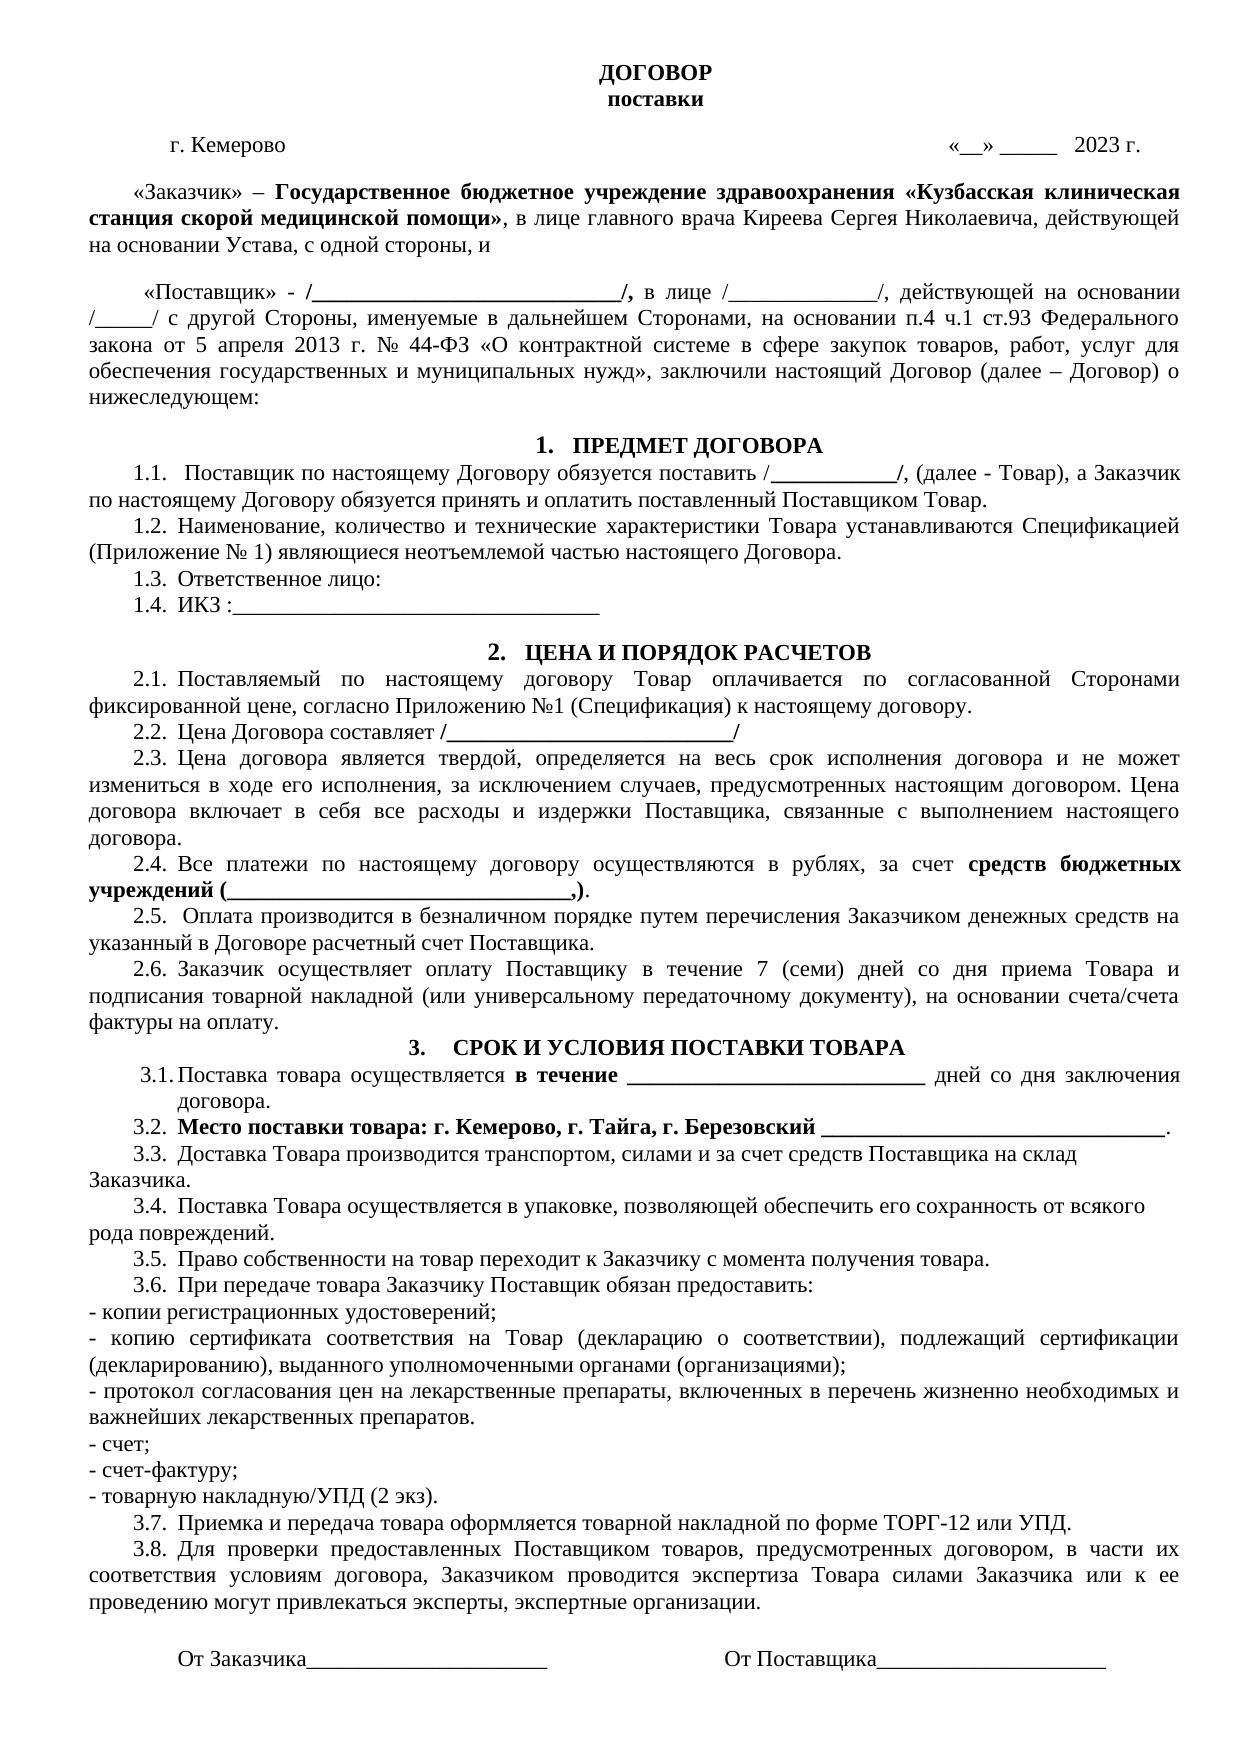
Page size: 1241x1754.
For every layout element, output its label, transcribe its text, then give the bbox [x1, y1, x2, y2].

list 2.5. Оплата производится в безналичном порядке путем перечисления Заказчиком денежных средств на указанный в Договоре расчетный счет Поставщика. [88, 903, 1181, 955]
list Цена договора является твердой, определяется на весь срок исполнения договора и не может измениться в ходе его исполнения, за исключением случаев, предусмотренных настоящим договором. Цена договора включает в себя все расходы и издержки Поставщика, связанные с выполнением настоящего договора. [88, 744, 1181, 850]
list - копию сертификата соответствия на Товар (декларацию о соответствии), подлежащий сертификации (декларированию), выданного уполномоченными органами (организациями); [88, 1324, 1181, 1377]
list Приемка и передача товара оформляется товарной накладной по форме ТОРГ-12 или УПД. [88, 1509, 1181, 1535]
list - протокол согласования цен на лекарственные препараты, включенных в перечень жизненно необходимых и важнейших лекарственных препаратов. [88, 1377, 1181, 1430]
list СРОК И УСЛОВИЯ ПОСТАВКИ ТОВАРА [88, 1034, 1181, 1061]
list Наименование, количество и технические характеристики Товара устанавливаются Спецификацией (Приложение № 1) являющиеся неотъемлемой частью настоящего Договора. [88, 512, 1181, 565]
list - копии регистрационных удостоверений; [88, 1298, 1181, 1324]
list Доставка Товара производится транспортом, силами и за счет средств Поставщика на склад Заказчика. [88, 1140, 1181, 1192]
list Право собственности на товар переходит к Заказчику с момента получения товара. [88, 1245, 1181, 1272]
list Поставляемый по настоящему договору Товар оплачивается по согласованной Сторонами фиксированной цене, согласно Приложению №1 (Спецификация) к настоящему договору. [88, 665, 1181, 718]
list Поставка Товара осуществляется в упаковке, позволяющей обеспечить его сохранность от всякого рода повреждений. [88, 1192, 1181, 1245]
list При передаче товара Заказчику Поставщик обязан предоставить: [88, 1272, 1181, 1298]
text г. Кемерово «__» _____ 2023 г. [74, 131, 1181, 157]
list - счет; [88, 1430, 1181, 1456]
text «Заказчик» – Государственное бюджетное учреждение здравоохранения «Кузбасская клиническая станция скорой медицинской помощи», в лице главного врача Киреева Сергея Николаевича, действующей на основании Устава, с одной стороны, и [88, 178, 1181, 257]
list Все платежи по настоящему договору осуществляются в рублях, за счет средств бюджетных учреждений (______________________________,). [88, 850, 1181, 903]
list Заказчик осуществляет оплату Поставщику в течение 7 (семи) дней со дня приема Товара и подписания товарной накладной (или универсальному передаточному документу), на основании счета/счета фактуры на оплату. [88, 955, 1181, 1034]
list Поставка товара осуществляется в течение __________________________ дней со дня заключения договора. [140, 1061, 1181, 1113]
list - товарную накладную/УПД (2 экз). [88, 1482, 1181, 1509]
list ПРЕДМЕТ ДОГОВОРА [177, 431, 1181, 459]
list ЦЕНА И ПОРЯДОК РАСЧЕТОВ [177, 637, 1181, 665]
list Цена Договора составляет /_________________________/ [88, 718, 1181, 744]
list - счет-фактуру; [88, 1456, 1181, 1482]
text «Поставщик» - /___________________________/, в лице /_____________/, действующей на основании /_____/ с другой Стороны, именуемые в дальнейшем Сторонами, на основании п.4 ч.1 ст.93 Федерального закона от 5 апреля 2013 г. № 44-ФЗ «О контрактной системе в сфере закупок товаров, работ, услуг для обеспечения государственных и муниципальных нужд», заключили настоящий Договор (далее – Договор) о нижеследующем: [88, 278, 1181, 410]
text ДОГОВОР [74, 59, 1181, 85]
list Для проверки предоставленных Поставщиком товаров, предусмотренных договором, в части их соответствия условиям договора, Заказчиком проводится экспертиза Товара силами Заказчика или к ее проведению могут привлекаться эксперты, экспертные организации. [88, 1535, 1181, 1614]
text поставки [74, 85, 1181, 112]
list Поставщик по настоящему Договору обязуется поставить /___________/, (далее - Товар), а Заказчик по настоящему Договору обязуется принять и оплатить поставленный Поставщиком Товар. [88, 459, 1181, 512]
list Место поставки товара: г. Кемерово, г. Тайга, г. Березовский ______________________________. [88, 1113, 1181, 1140]
list Ответственное лицо: [88, 565, 1181, 591]
list ИКЗ :________________________________ [88, 591, 1181, 617]
